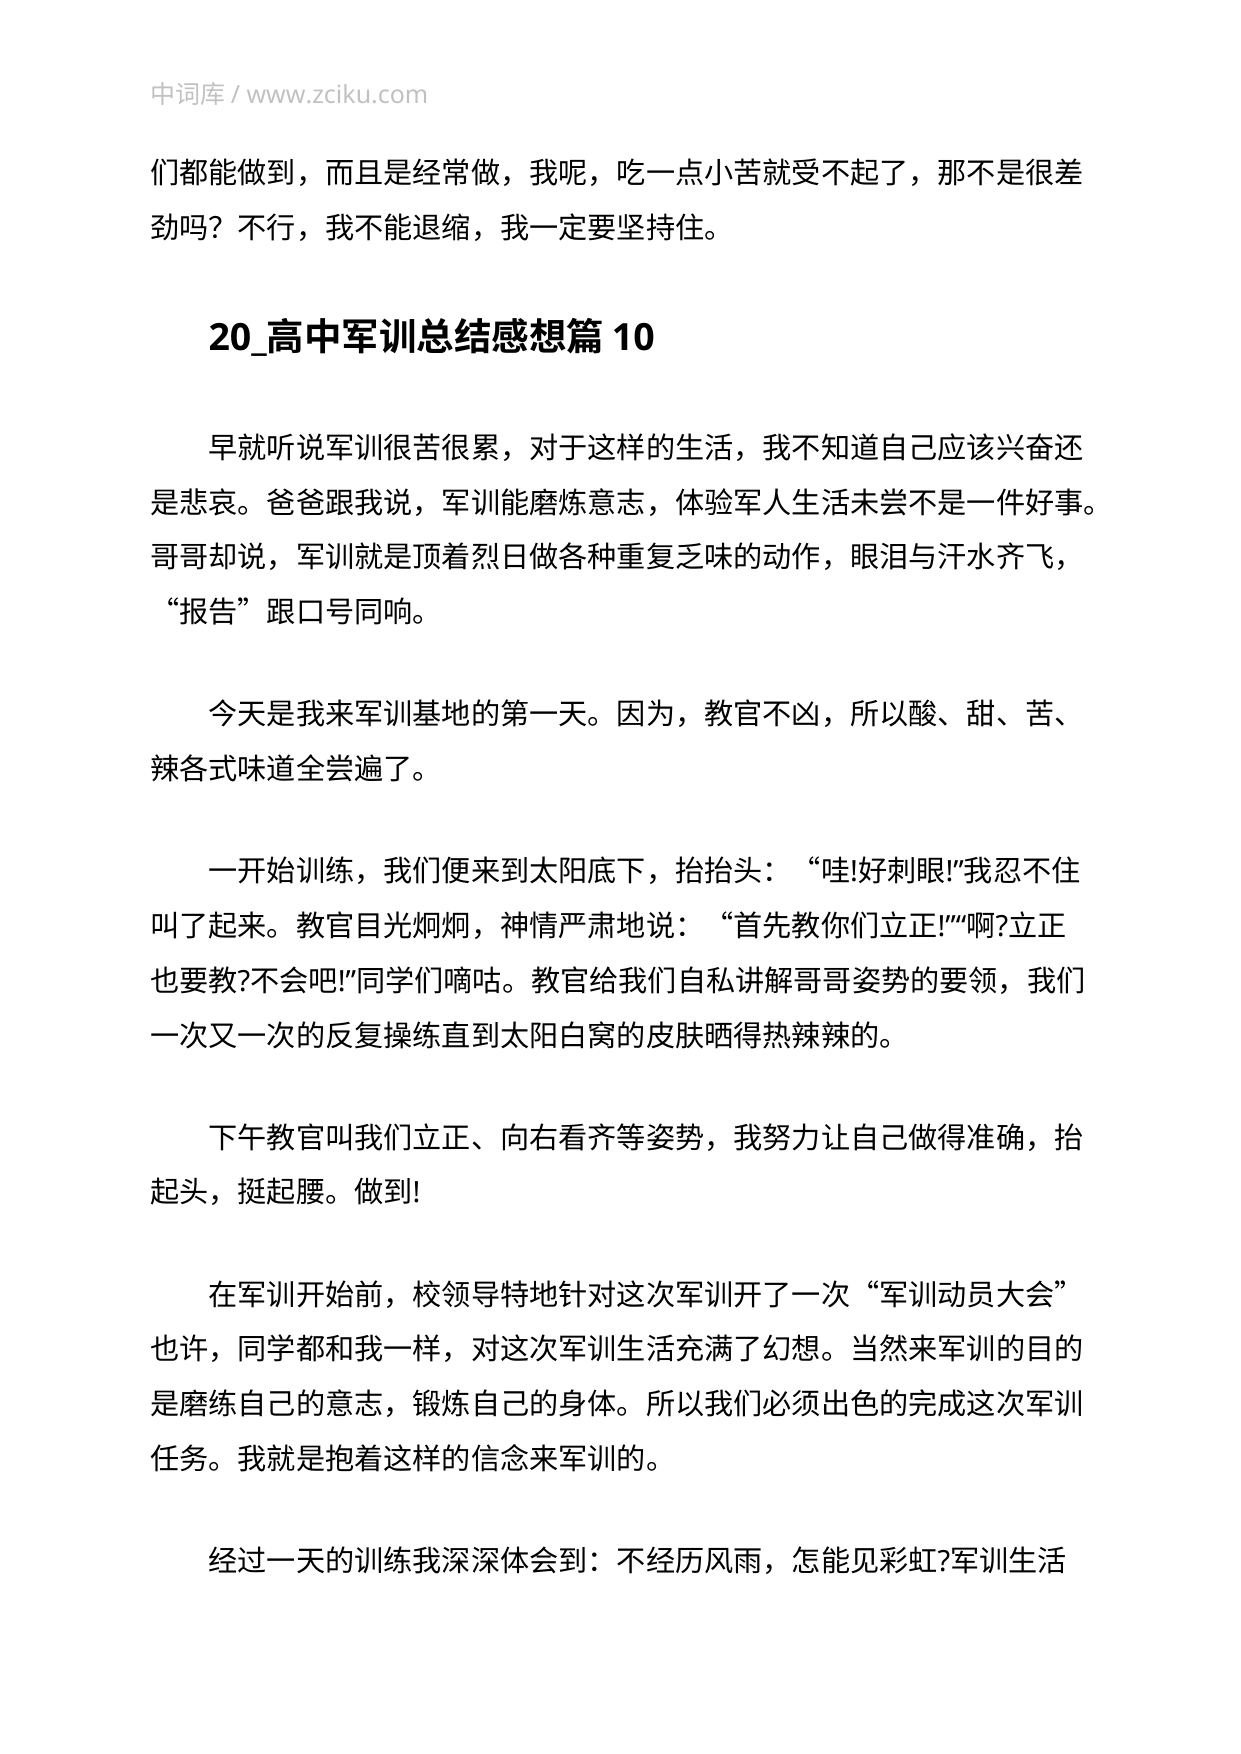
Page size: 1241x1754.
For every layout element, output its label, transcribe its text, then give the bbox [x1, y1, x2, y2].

text 在军训开始前，校领导特地针对这次军训开了一次“军训动员大会”也许，同学都和我一样，对这次军训生活充满了幻想。当然来军训的目的是磨练自己的意志，锻炼自己的身体。所以我们必须出色的完成这次军训任务。我就是抱着这样的信念来军训的。 [150, 1271, 1090, 1478]
text 一开始训练，我们便来到太阳底下，抬抬头：“哇!好刺眼!”我忍不住叫了起来。教官目光炯炯，神情严肃地说：“首先教你们立正!”“啊?立正也要教?不会吧!”同学们嘀咕。教官给我们自私讲解哥哥姿势的要领，我们一次又一次的反复操练直到太阳白窝的皮肤晒得热辣辣的。 [150, 847, 1090, 1055]
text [150, 150, 1090, 247]
text 下午教官叫我们立正、向右看齐等姿势，我努力让自己做得准确，抬起头，挺起腰。做到! [150, 1114, 1090, 1211]
text 早就听说军训很苦很累，对于这样的生活，我不知道自己应该兴奋还是悲哀。爸爸跟我说，军训能磨炼意志，体验军人生活未尝不是一件好事。哥哥却说，军训就是顶着烈日做各种重复乏味的动作，眼泪与汗水齐飞，“报告”跟口号同响。 [150, 424, 1090, 631]
text 今天是我来军训基地的第一天。因为，教官不凶，所以酸、甜、苦、辣各式味道全尝遍了。 [150, 691, 1090, 788]
text 20_高中军训总结感想篇10 [150, 307, 1090, 361]
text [150, 1537, 1090, 1580]
